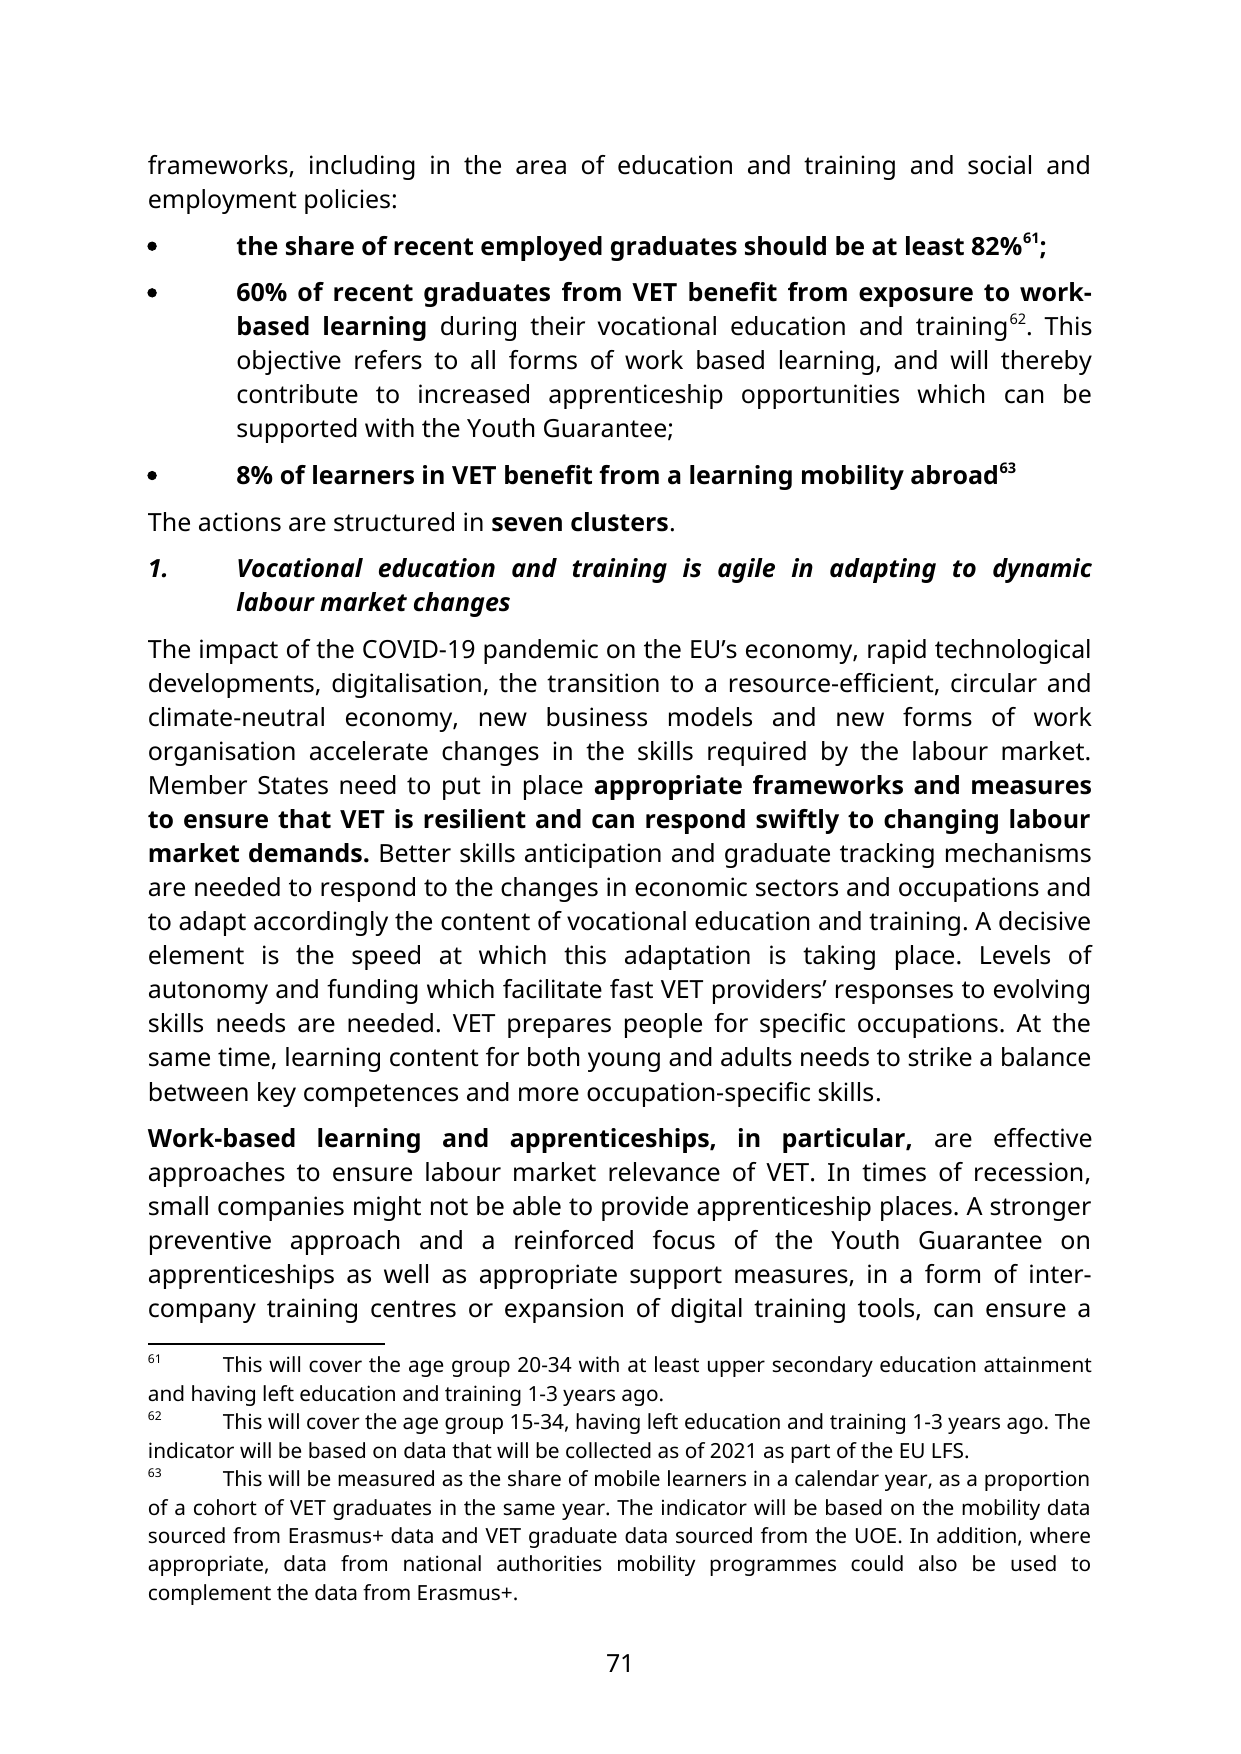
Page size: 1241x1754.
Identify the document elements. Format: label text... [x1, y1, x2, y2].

text 60% of recent graduates from VET benefit from exposure to work-based learning during their vocational education and training. This objective refers to all forms of work based learning, and will thereby contribute to increased apprenticeship opportunities which can be supported with the Youth Guarantee; [148, 275, 1093, 445]
text the share of recent employed graduates should be at least 82%; [148, 228, 1093, 262]
text The impact of the COVID-19 pandemic on the EU’s economy, rapid technological developments, digitalisation, the transition to a resource-efficient, circular and climate-neutral economy, new business models and new forms of work organisation accelerate changes in the skills required by the labour market. Member States need to put in place appropriate frameworks and measures to ensure that VET is resilient and can respond swiftly to changing labour market demands. Better skills anticipation and graduate tracking mechanisms are needed to respond to the changes in economic sectors and occupations and to adapt accordingly the content of vocational education and training. A decisive element is the speed at which this adaptation is taking place. Levels of autonomy and funding which facilitate fast VET providers’ responses to evolving skills needs are needed. VET prepares people for specific occupations. At the same time, learning content for both young and adults needs to strike a balance between key competences and more occupation-specific skills. [148, 631, 1093, 1108]
text 8% of learners in VET benefit from a learning mobility abroad [148, 458, 1093, 492]
list Vocational education and training is agile in adapting to dynamic labour market changes [148, 551, 1093, 619]
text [148, 1121, 1093, 1325]
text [148, 148, 1093, 216]
text The actions are structured in seven clusters. [148, 504, 1093, 538]
